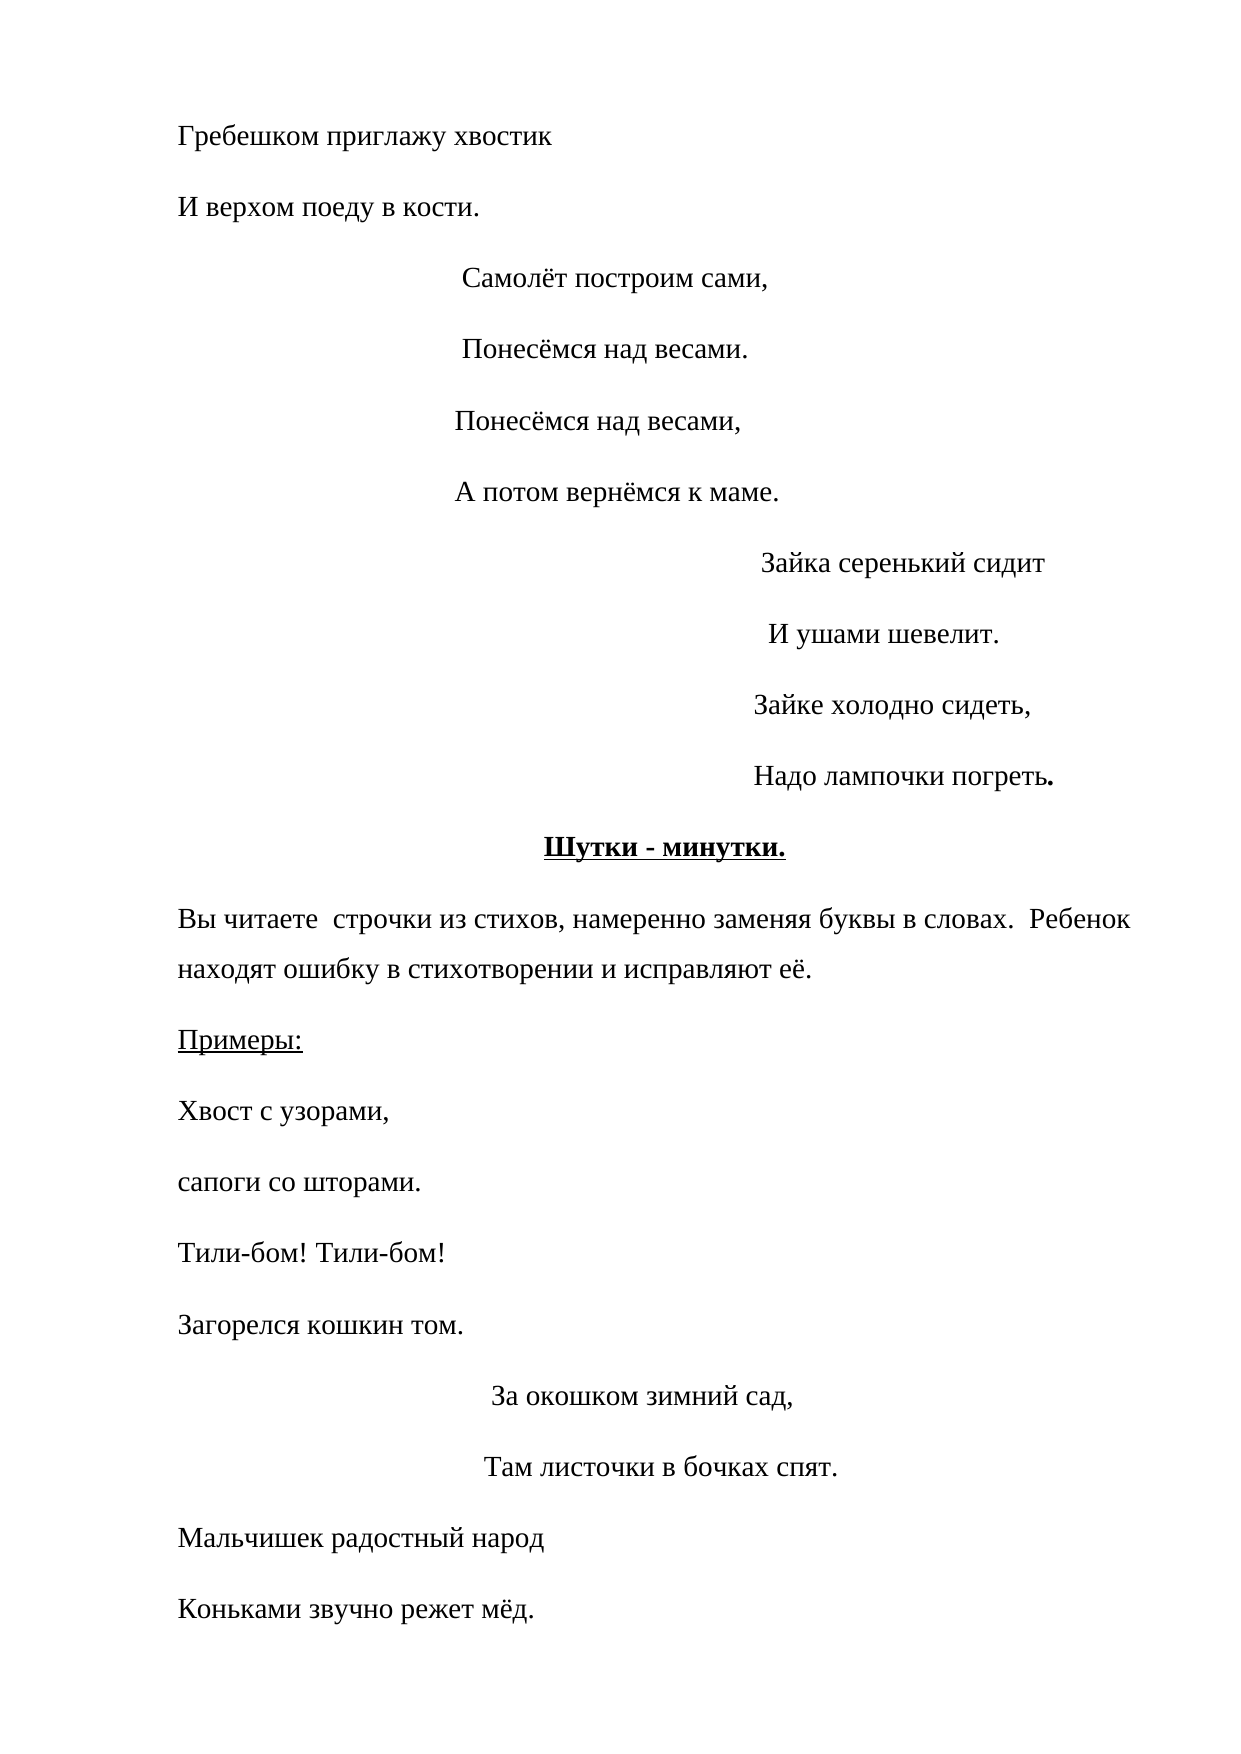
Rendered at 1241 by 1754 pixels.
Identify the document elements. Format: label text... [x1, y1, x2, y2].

text Зайке холодно сидеть, [177, 687, 1152, 721]
text Гребешком приглажу хвостик [177, 118, 1152, 152]
text Мальчишек радостный народ [177, 1520, 1152, 1554]
text А потом вернёмся к маме. [177, 474, 1152, 507]
text Коньками звучно режет мёд. [177, 1591, 1152, 1625]
text Вы читаете строчки из стихов, намеренно заменяя буквы в словах. Ребенок находят ошибку в стихотворении и исправляют её. [177, 901, 1152, 984]
text Самолёт построим сами, [177, 260, 1152, 294]
text Зайка серенький сидит [177, 545, 1152, 578]
text Примеры: [177, 1022, 1152, 1056]
text За окошком зимний сад, [177, 1378, 1152, 1411]
text сапоги со шторами. [177, 1164, 1152, 1198]
text Надо лампочки погреть. [177, 758, 1152, 792]
text Понесёмся над весами. [177, 332, 1152, 365]
text Там листочки в бочках спят. [177, 1449, 1152, 1483]
text Тили-бом! Тили-бом! [177, 1236, 1152, 1269]
text И верхом поеду в кости. [177, 189, 1152, 223]
text И ушами шевелит. [177, 616, 1152, 650]
text Загорелся кошкин том. [177, 1307, 1152, 1340]
text Хвост с узорами, [177, 1093, 1152, 1127]
text Шутки - минутки. [177, 829, 1152, 863]
text Понесёмся над весами, [177, 403, 1152, 436]
